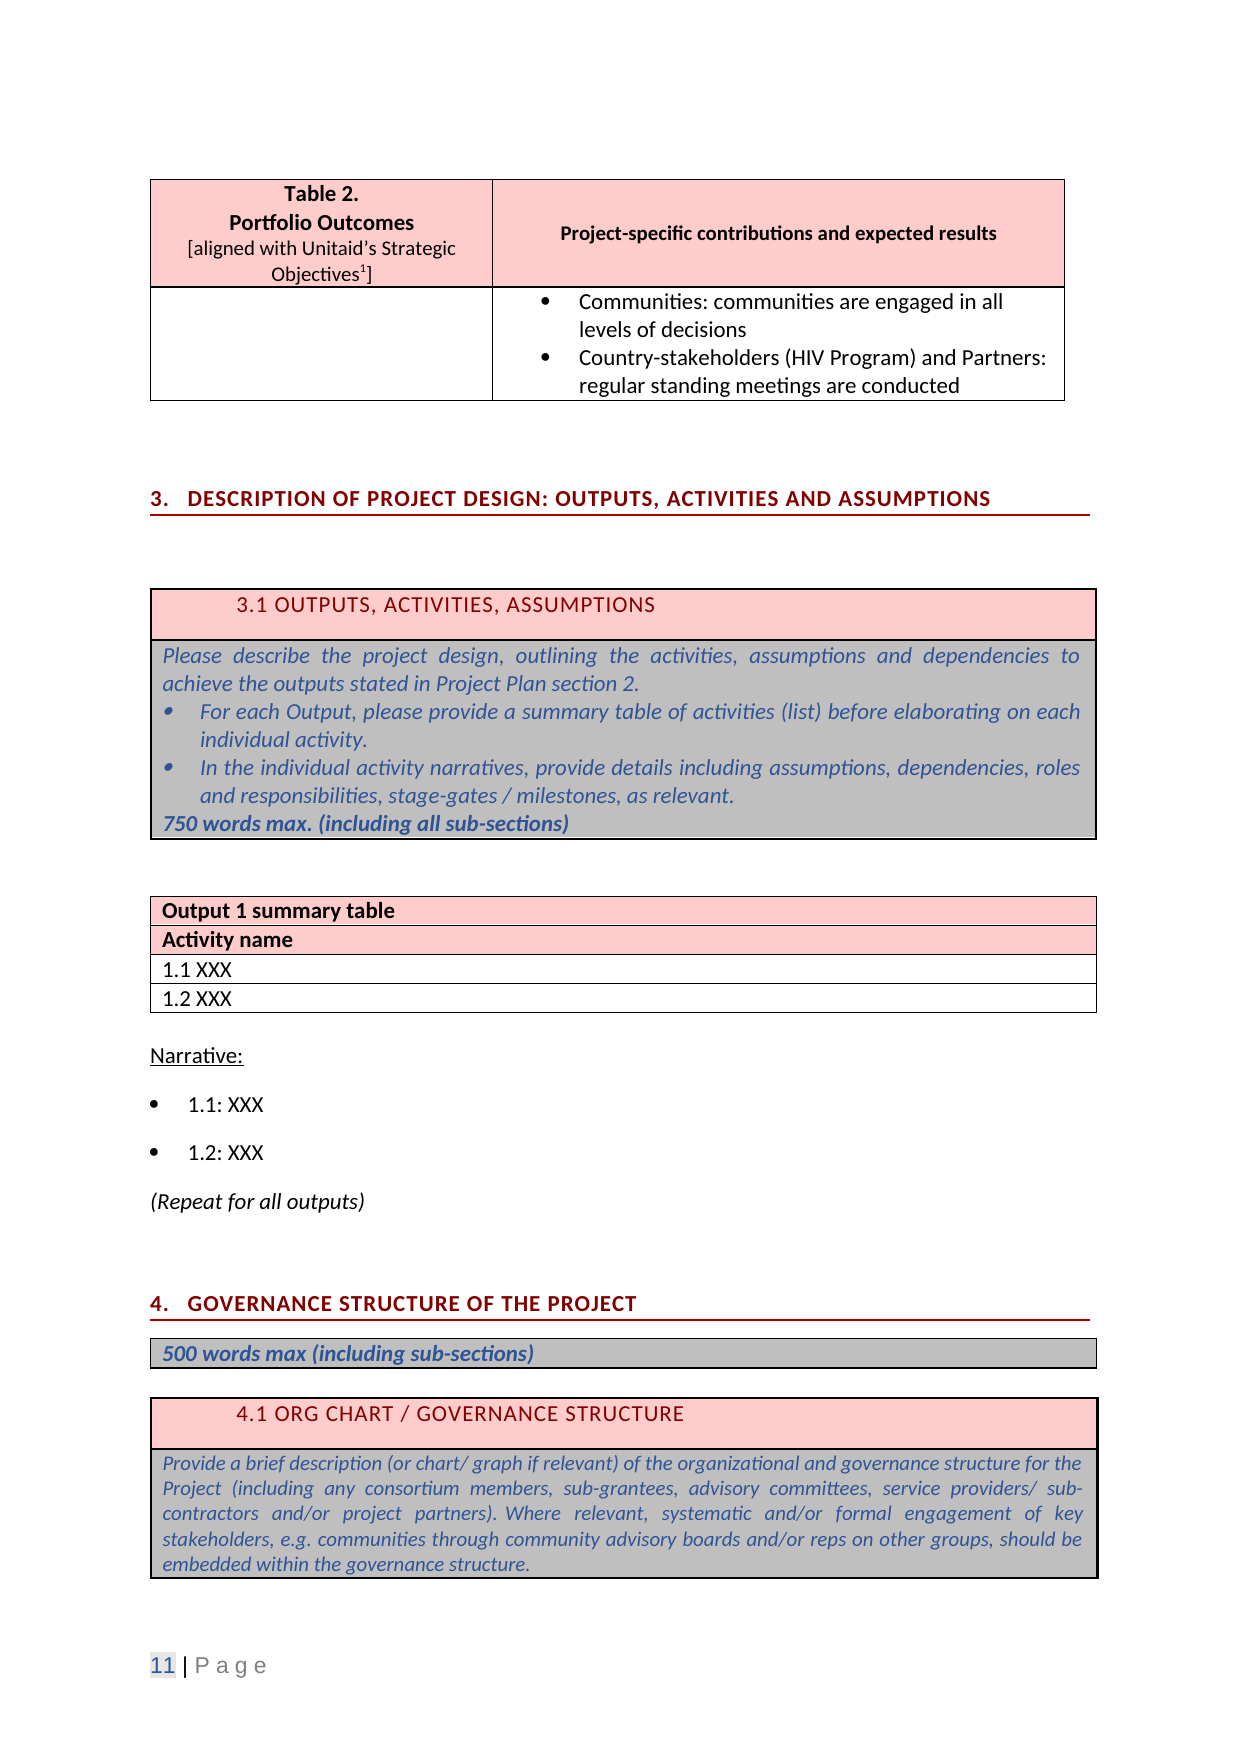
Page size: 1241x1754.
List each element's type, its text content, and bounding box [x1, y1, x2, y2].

table_header Project-specific contributions and expected results [493, 180, 1064, 286]
text (Repeat for all outputs) [150, 1187, 1090, 1215]
table_header 4.1 Org chart / governance structure [152, 1399, 1096, 1448]
subtitle Governance structure of the Project [150, 1289, 1090, 1319]
table_cell 1.2 XXX [151, 984, 1096, 1012]
text Narrative: [150, 1041, 1090, 1069]
table_header 500 words max (including sub-sections) [151, 1339, 1096, 1367]
list 1.1: XXX [150, 1090, 1090, 1118]
table_header 3.1 Outputs, activities, assumptions [152, 590, 1095, 639]
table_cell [152, 1450, 1096, 1577]
table_header Table 2. Portfolio Outcomes [aligned with Unitaid’s Strategic Objectives1] [151, 180, 492, 286]
table_cell Please describe the project design, outlining the activities, assumptions and dependencies to achieve the outputs stated in Project Plan section 2. For each Output, please provide a summary table of activities (list) before elaborating on each individual activity. In the individual activity narratives, provide details including assumptions, dependencies, roles and responsibilities, stage-gates / milestones, as relevant. 750 words max. (including all sub-sections) [152, 641, 1095, 837]
table_cell 1.1 XXX [151, 955, 1096, 983]
subtitle Description of Project Design: Outputs, Activities and Assumptions [150, 484, 1090, 514]
table_header Output 1 summary table [151, 897, 1096, 924]
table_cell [493, 288, 1064, 399]
table_cell Activity name [151, 926, 1096, 954]
list 1.2: XXX [150, 1138, 1090, 1167]
